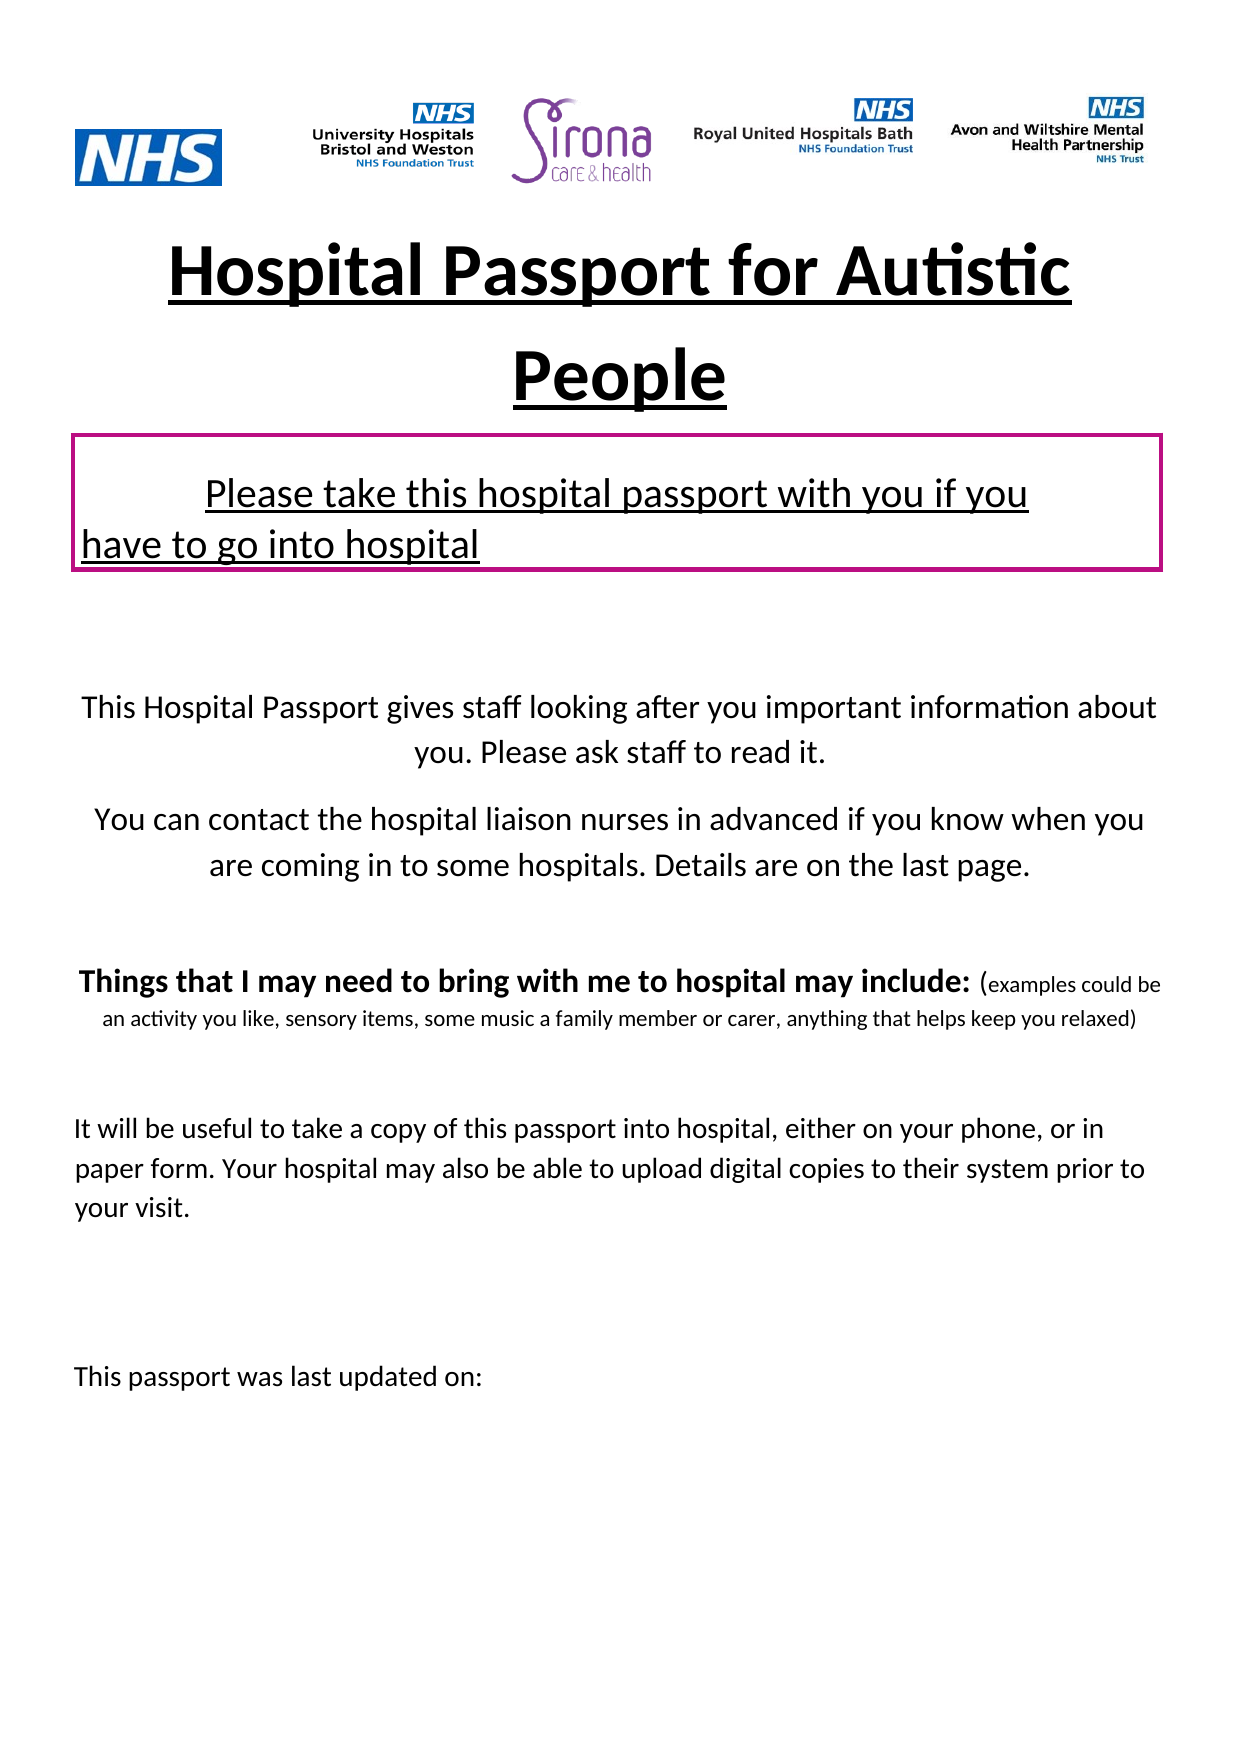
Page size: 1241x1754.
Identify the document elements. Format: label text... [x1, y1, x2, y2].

text You can contact the hospital liaison nurses in advanced if you know when you are coming in to some hospitals. Details are on the last page. [75, 798, 1164, 884]
text Please take this hospital passport with you if you [75, 463, 1159, 518]
text an activity you like, sensory items, some music a family member or carer, anything that helps keep you relaxed) [76, 1004, 1164, 1032]
picture [693, 98, 913, 155]
picture [75, 129, 222, 186]
text This Hospital Passport gives staff looking after you important information about you. Please ask staff to read it. [75, 686, 1164, 772]
picture [510, 97, 652, 186]
text It will be useful to take a copy of this passport into hospital, either on your phone, or in paper form. Your hospital may also be able to upload digital copies to their system prior to your visit. [73, 1110, 1164, 1225]
picture [931, 73, 1163, 185]
subtitle have to go into hospital [75, 518, 1159, 567]
text This passport was last updated on: [73, 1358, 1164, 1393]
text Hospital Passport for Autistic People [75, 222, 1164, 419]
text Things that I may need to bring with me to hospital may include: (examples could be [79, 960, 1164, 1001]
picture [242, 78, 485, 186]
